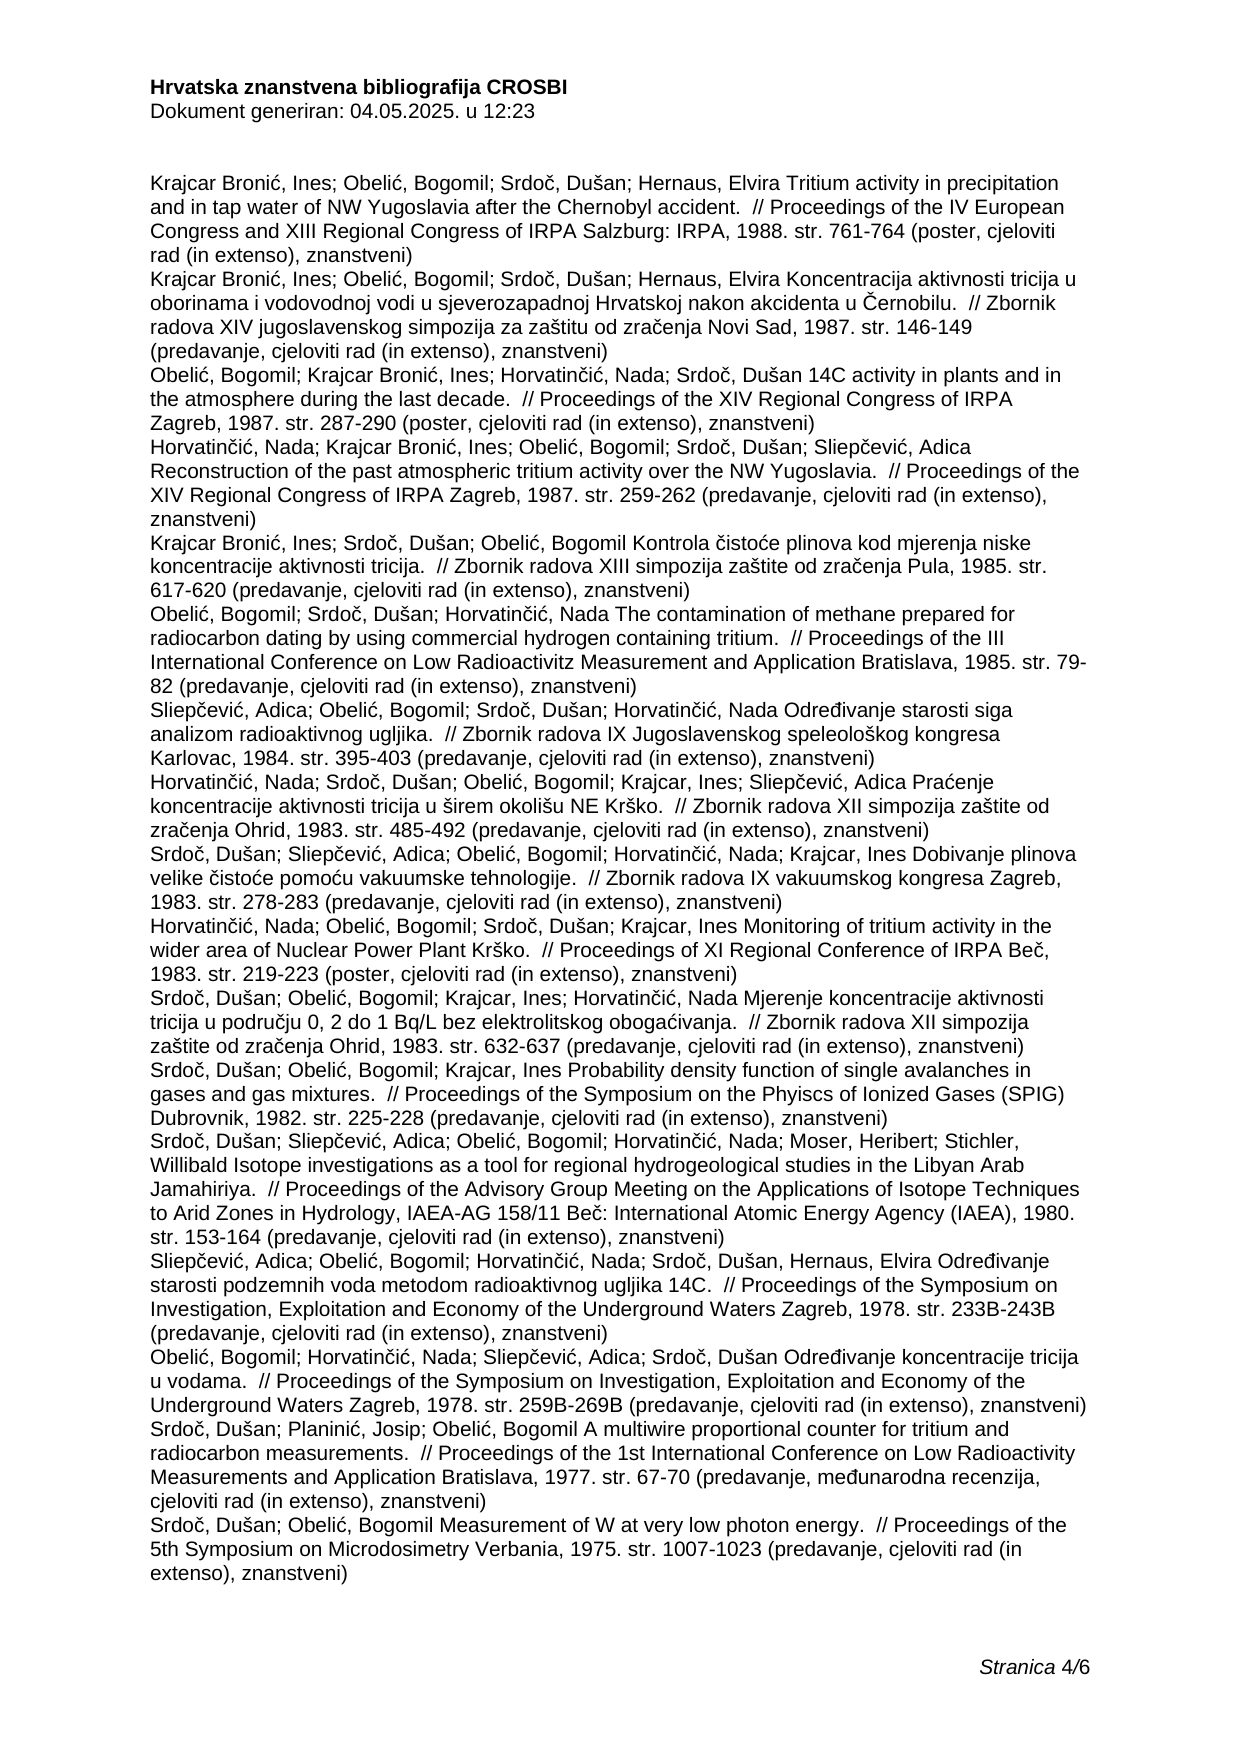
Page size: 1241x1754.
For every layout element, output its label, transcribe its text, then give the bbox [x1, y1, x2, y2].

text Sliepčević, Adica; Obelić, Bogomil; Horvatinčić, Nada; Srdoč, Dušan, Hernaus, Elvira [150, 1249, 1090, 1345]
text Horvatinčić, Nada; Obelić, Bogomil; Srdoč, Dušan; Krajcar, Ines [150, 914, 1090, 986]
text Krajcar Bronić, Ines; Srdoč, Dušan; Obelić, Bogomil [150, 530, 1090, 602]
text Srdoč, Dušan; Sliepčević, Adica; Obelić, Bogomil; Horvatinčić, Nada; Krajcar, Ines [150, 842, 1090, 914]
text Horvatinčić, Nada; Srdoč, Dušan; Obelić, Bogomil; Krajcar, Ines; Sliepčević, Adica [150, 770, 1090, 842]
text Obelić, Bogomil; Horvatinčić, Nada; Sliepčević, Adica; Srdoč, Dušan [150, 1345, 1090, 1417]
text Krajcar Bronić, Ines; Obelić, Bogomil; Srdoč, Dušan; Hernaus, Elvira [150, 171, 1090, 267]
text Srdoč, Dušan; Obelić, Bogomil [150, 1513, 1090, 1584]
text Srdoč, Dušan; Sliepčević, Adica; Obelić, Bogomil; Horvatinčić, Nada; Moser, Heribert; Stichler, Willibald [150, 1129, 1090, 1249]
text Horvatinčić, Nada; Krajcar Bronić, Ines; Obelić, Bogomil; Srdoč, Dušan; Sliepčević, Adica [150, 434, 1090, 530]
text Obelić, Bogomil; Krajcar Bronić, Ines; Horvatinčić, Nada; Srdoč, Dušan [150, 363, 1090, 434]
text Krajcar Bronić, Ines; Obelić, Bogomil; Srdoč, Dušan; Hernaus, Elvira [150, 267, 1090, 363]
text Srdoč, Dušan; Planinić, Josip; Obelić, Bogomil [150, 1417, 1090, 1513]
text Srdoč, Dušan; Obelić, Bogomil; Krajcar, Ines; Horvatinčić, Nada [150, 986, 1090, 1057]
text Srdoč, Dušan; Obelić, Bogomil; Krajcar, Ines [150, 1057, 1090, 1129]
text Obelić, Bogomil; Srdoč, Dušan; Horvatinčić, Nada [150, 602, 1090, 698]
text Sliepčević, Adica; Obelić, Bogomil; Srdoč, Dušan; Horvatinčić, Nada [150, 698, 1090, 770]
